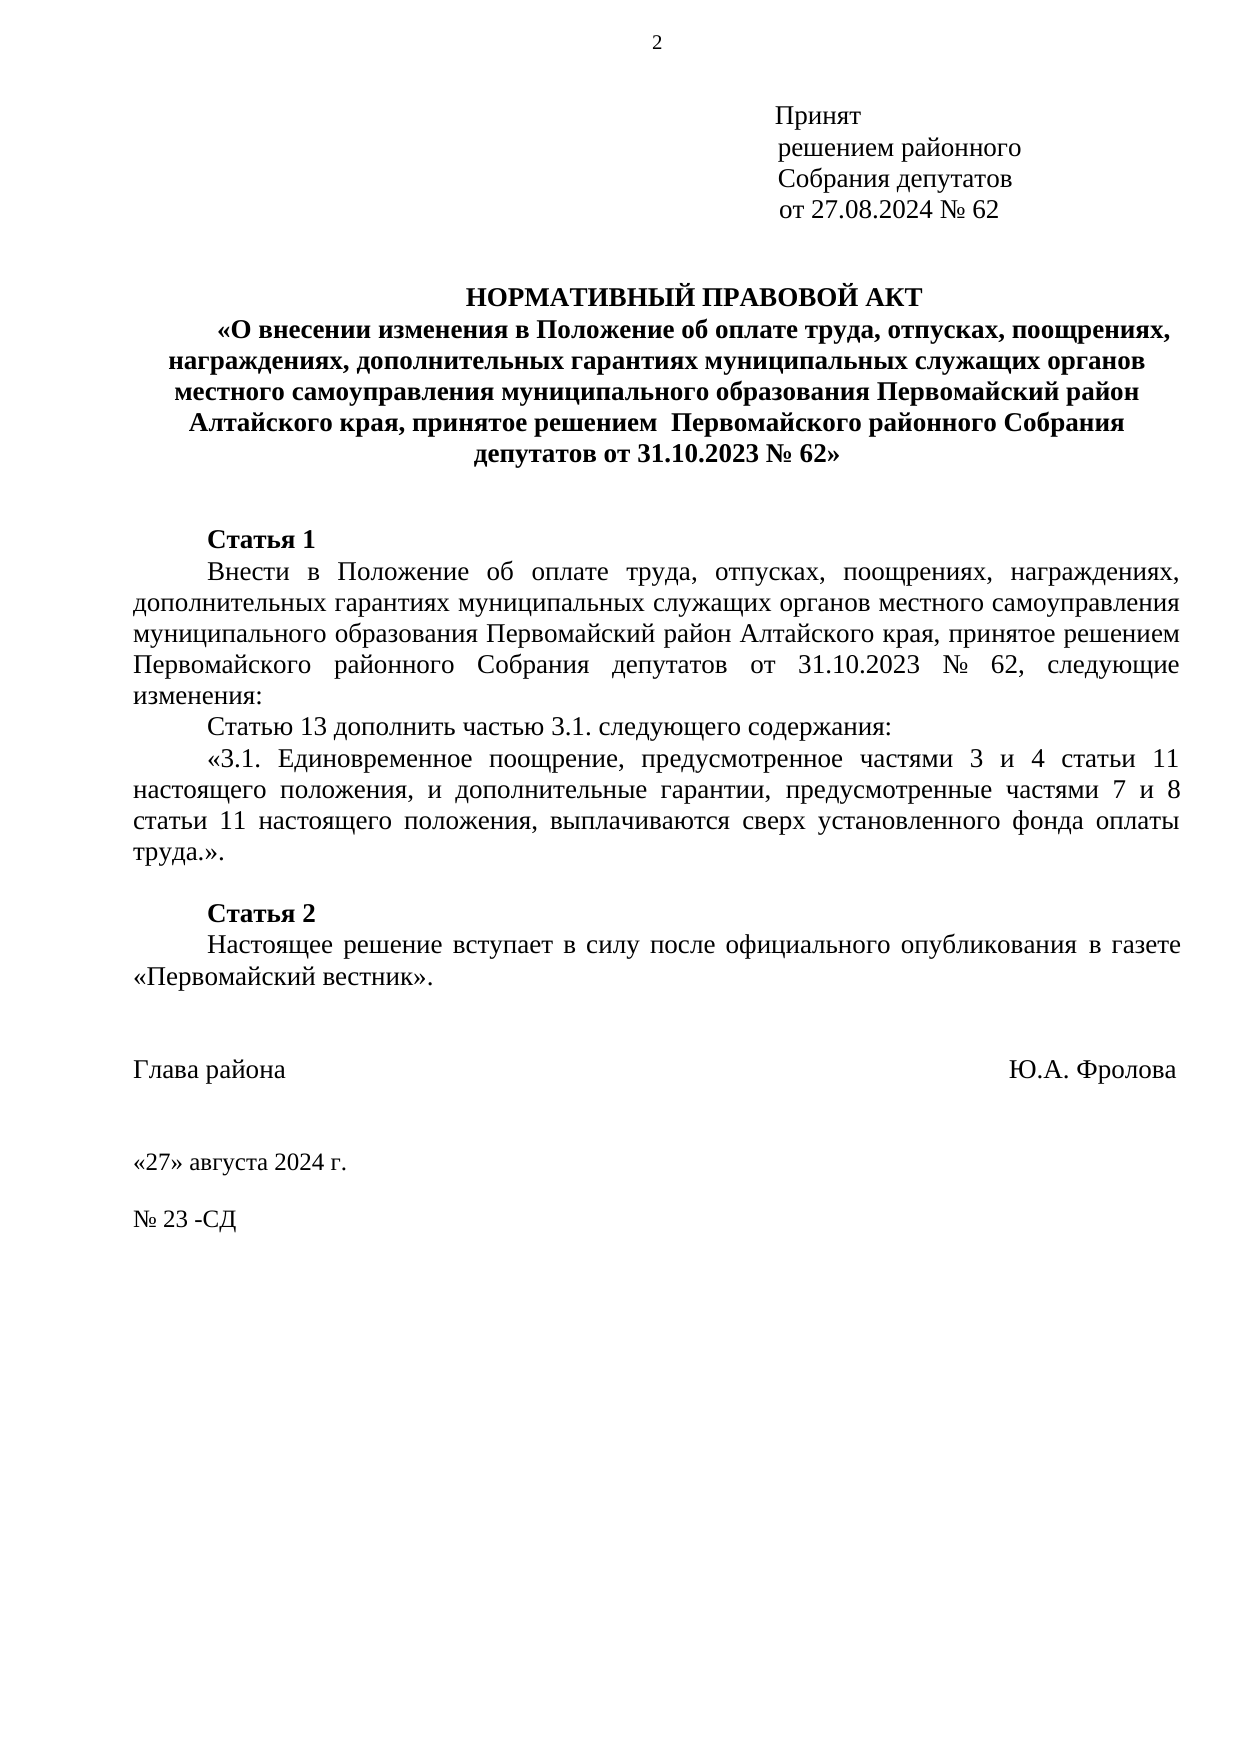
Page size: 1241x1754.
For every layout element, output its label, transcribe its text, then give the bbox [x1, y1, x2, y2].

text Статью 13 дополнить частью 3.1. следующего содержания: [133, 711, 1181, 742]
text Настоящее решение вступает в силу после официального опубликования в газете «Первомайский вестник». [133, 928, 1181, 991]
text Внести в Положение об оплате труда, отпусках, поощрениях, награждениях, дополнительных гарантиях муниципальных служащих органов местного самоуправления муниципального образования Первомайский район Алтайского края, принятое решением Первомайского районного Собрания депутатов от 31.10.2023 № 62, следующие изменения: [133, 555, 1181, 711]
text «27» августа 2024 г. [133, 1147, 1181, 1175]
text НОРМАТИВНЫЙ ПРАВОВОЙ АКТ [133, 282, 1181, 313]
text «3.1. Единовременное поощрение, предусмотренное частями 3 и 4 статьи 11 настоящего положения, и дополнительные гарантии, предусмотренные частями 7 и 8 статьи 11 настоящего положения, выплачиваются сверх установленного фонда оплаты труда.». [133, 742, 1181, 866]
text Глава района Ю.А. Фролова [133, 1053, 1181, 1084]
text Собрания депутатов [133, 162, 1181, 193]
text № 23 -СД [133, 1204, 1181, 1233]
text Принят [133, 99, 1181, 131]
text Статья 2 [133, 897, 1181, 928]
text решением районного [133, 131, 1181, 162]
text «О внесении изменения в Положение об оплате труда, отпусках, поощрениях, награждениях, дополнительных гарантиях муниципальных служащих органов местного самоуправления муниципального образования Первомайский район Алтайского края, принятое решением Первомайского районного Собрания депутатов от 31.10.2023 № 62» [133, 313, 1181, 468]
text от 27.08.2024 № 62 [650, 193, 1181, 224]
text Статья 1 [133, 524, 1181, 555]
